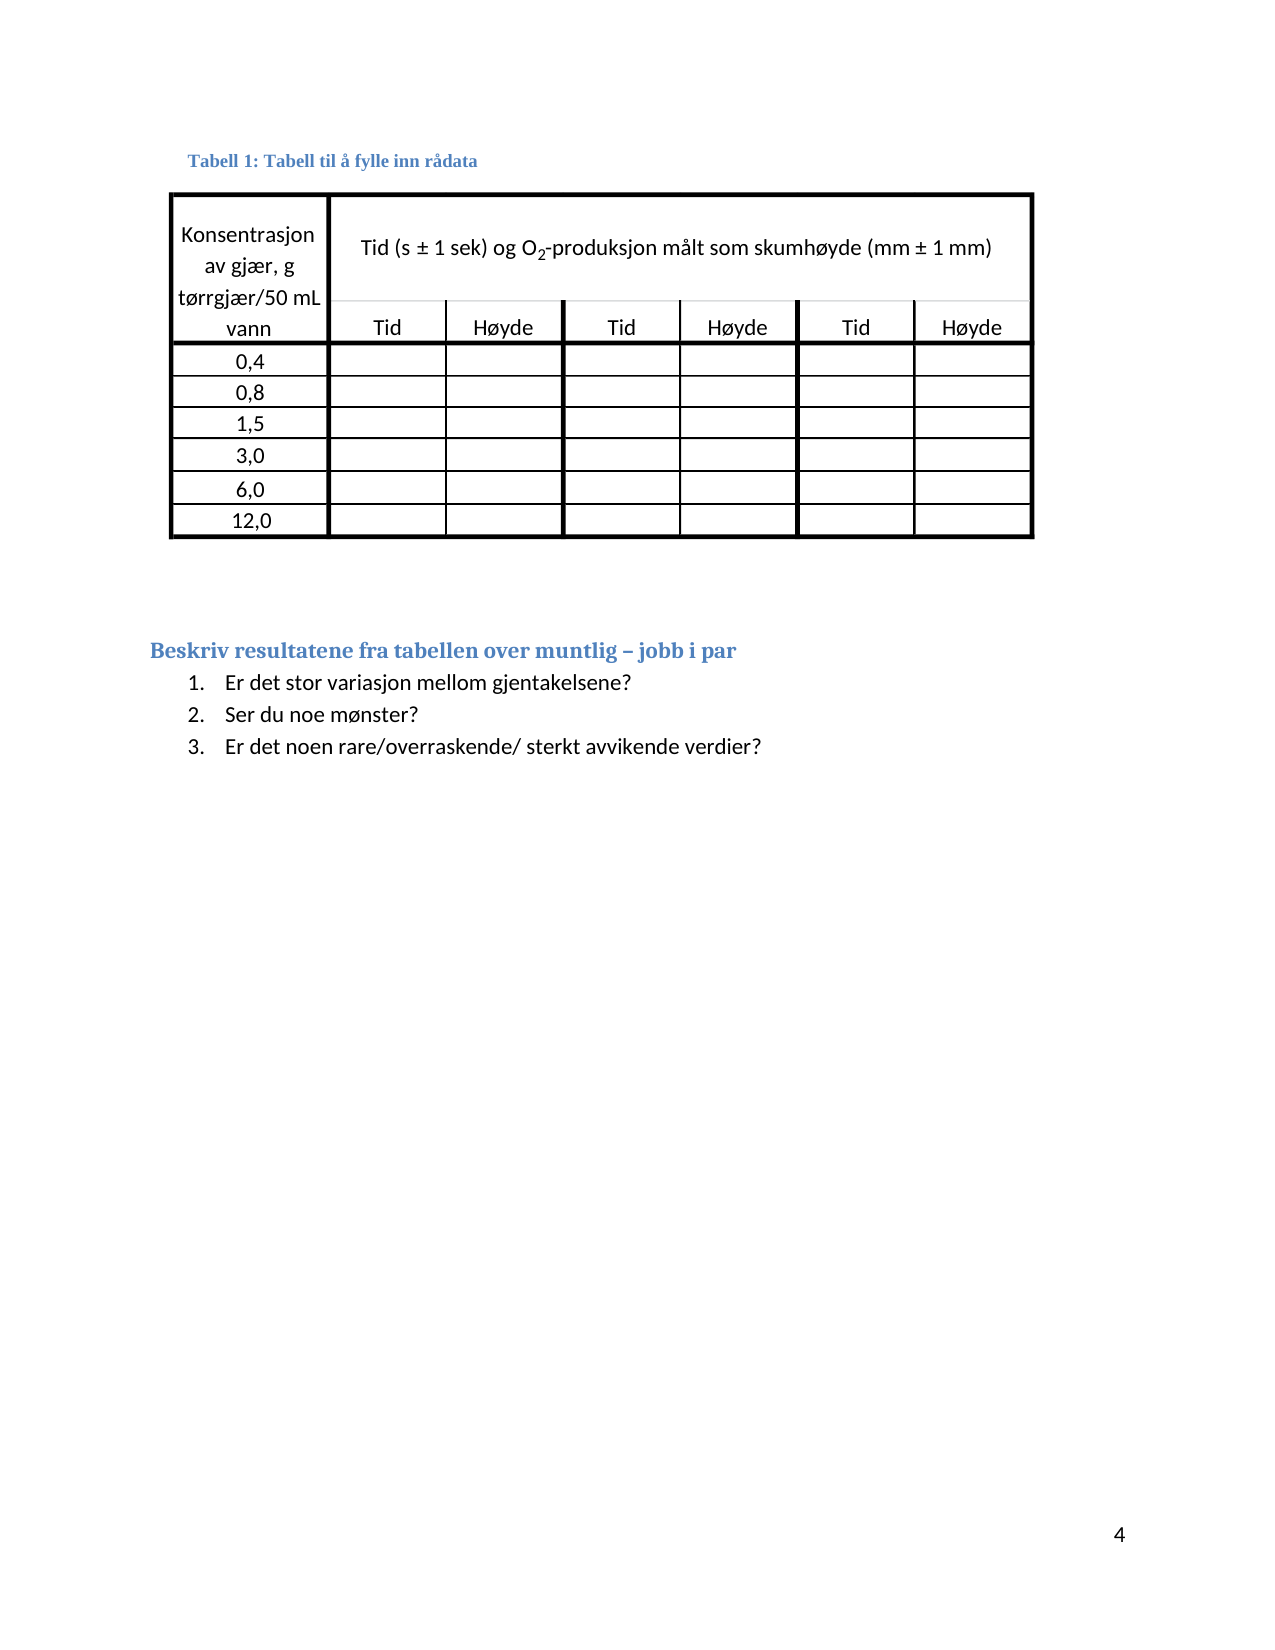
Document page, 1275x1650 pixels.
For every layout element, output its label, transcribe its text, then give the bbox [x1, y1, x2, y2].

list Er det stor variasjon mellom gjentakelsene? [187, 668, 1125, 696]
list Er det noen rare/overraskende/ sterkt avvikende verdier? [187, 732, 1125, 760]
list Ser du noe mønster? [187, 700, 1125, 728]
subtitle Beskriv resultatene fra tabellen over muntlig – jobb i par [150, 637, 1125, 664]
text Tabell 1: Tabell til å fylle inn rådata [150, 150, 1125, 172]
